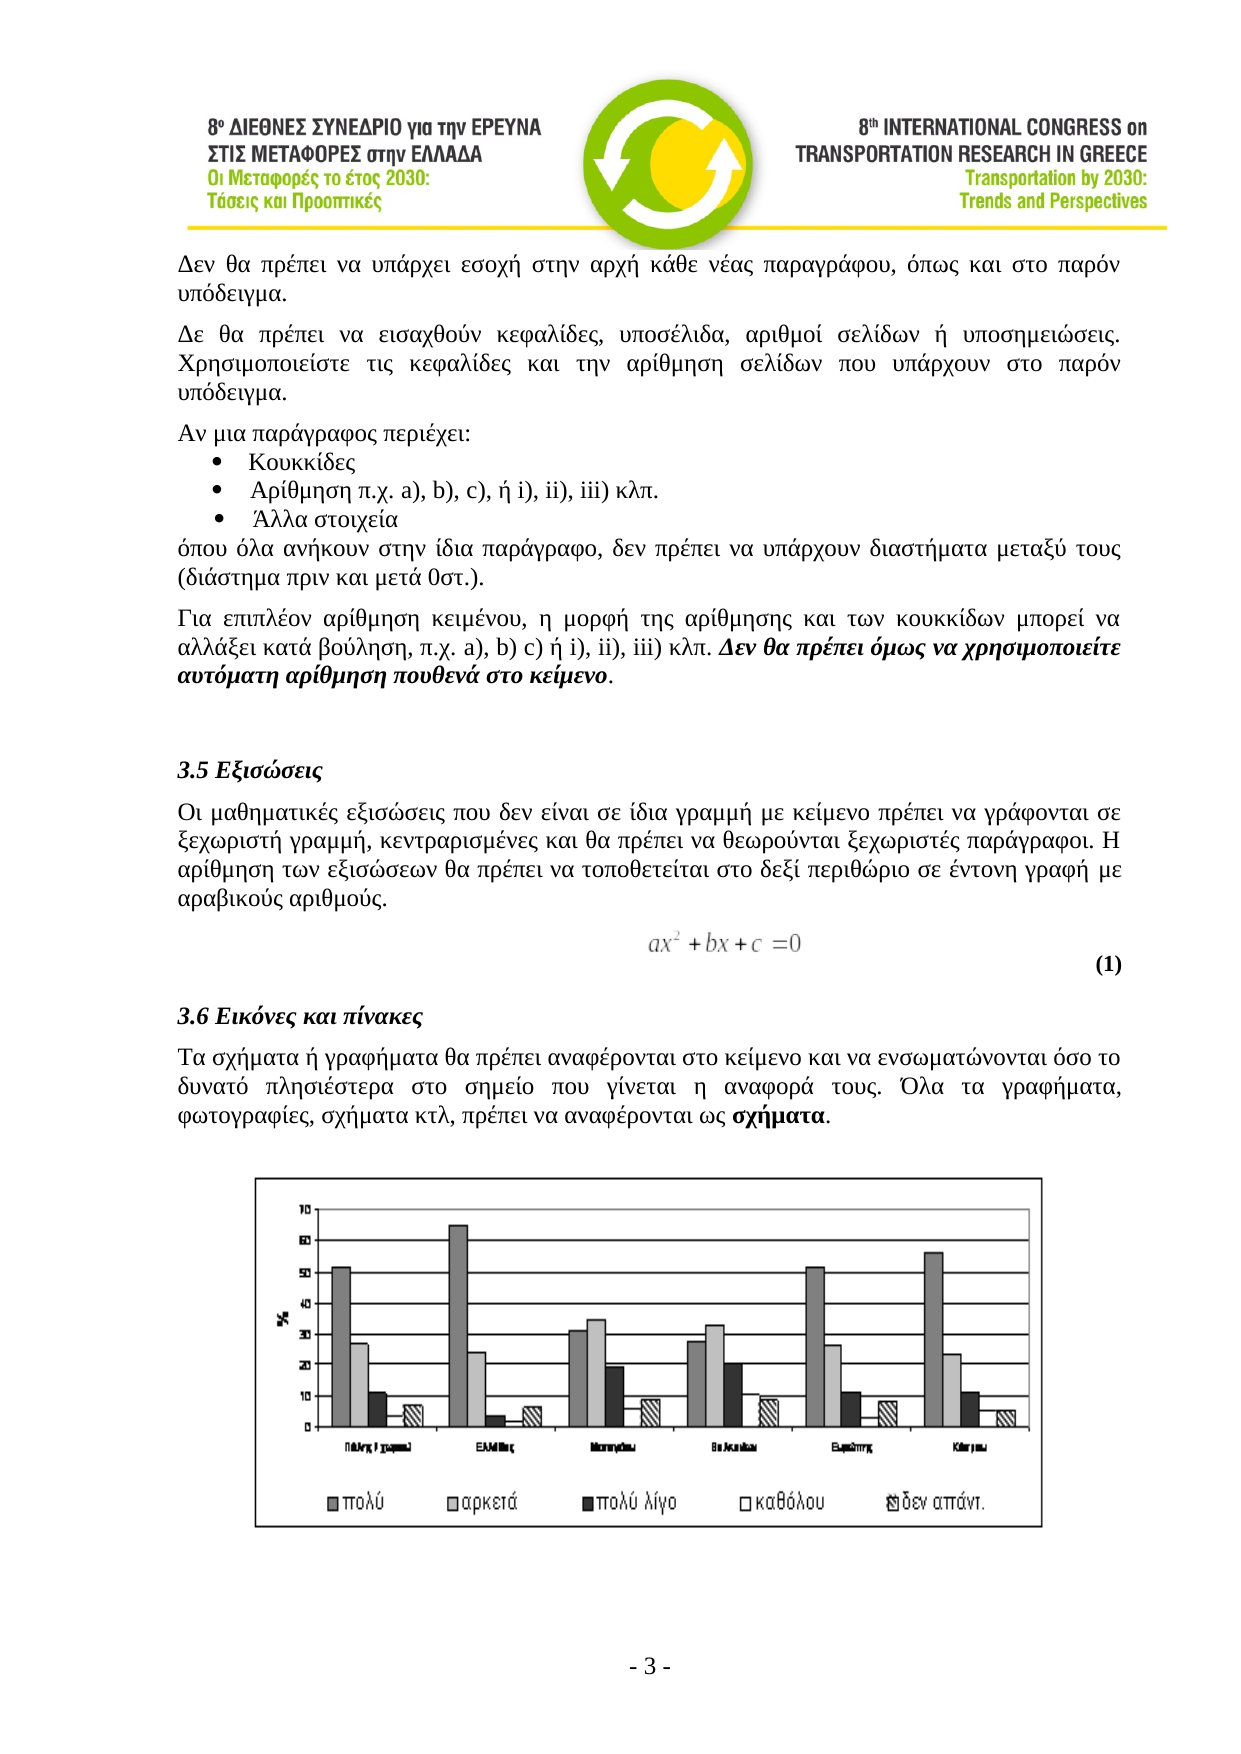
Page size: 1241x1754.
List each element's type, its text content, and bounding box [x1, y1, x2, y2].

text Τα σχήματα ή γραφήματα θα πρέπει αναφέρονται στο κείμενο και να ενσωματώνονται όσο το δυνατό πλησιέστερα στο σημείο που γίνεται η αναφορά τους. Όλα τα γραφήματα, φωτογραφίες, σχήματα κτλ, πρέπει να αναφέρονται ως σχήματα. [177, 1042, 1122, 1129]
text 3.5 Εξισώσεις [177, 756, 1122, 784]
text Δε θα πρέπει να εισαχθούν κεφαλίδες, υποσέλιδα, αριθμοί σελίδων ή υποσημειώσεις. Χρησιμοποιείστε τις κεφαλίδες και την αρίθμηση σελίδων που υπάρχουν στο παρόν υπόδειγμα. [177, 319, 1122, 406]
text Δεν θα πρέπει να υπάρχει εσοχή στην αρχή κάθε νέας παραγράφου, όπως και στο παρόν υπόδειγμα. [177, 236, 1122, 307]
picture [248, 1170, 1051, 1537]
text 3.6 Εικόνες και πίνακες [177, 1001, 1122, 1030]
text (1) [177, 924, 1122, 976]
text όπου όλα ανήκουν στην ίδια παράγραφο, δεν πρέπει να υπάρχουν διαστήματα μεταξύ τους (διάστημα πριν και μετά 0στ.). [177, 533, 1122, 591]
text Για επιπλέον αρίθμηση κειμένου, η μορφή της αρίθμησης και των κουκκίδων μπορεί να αλλάξει κατά βούληση, π.χ. a), b) c) ή i), ii), iii) κλπ. Δεν θα πρέπει όμως να χρησιμοποιείτε αυτόματη αρίθμηση πουθενά στο κείμενο. [177, 603, 1122, 689]
text Αν μια παράγραφος περιέχει: [177, 418, 1122, 447]
text Οι μαθηματικές εξισώσεις που δεν είναι σε ίδια γραμμή με κείμενο πρέπει να γράφονται σε ξεχωριστή γραμμή, κεντραρισμένες και θα πρέπει να θεωρούνται ξεχωριστές παράγραφοι. Η αρίθμηση των εξισώσεων θα πρέπει να τοποθετείται στο δεξί περιθώριο σε έντονη γραφή με αραβικούς αριθμούς. [177, 797, 1122, 912]
list Αρίθμηση π.χ. a), b), c), ή i), ii), iii) κλπ. [213, 476, 1122, 504]
picture [172, 56, 1177, 250]
list Κουκκίδες [213, 447, 1122, 476]
list Άλλα στοιχεία [215, 504, 1122, 533]
